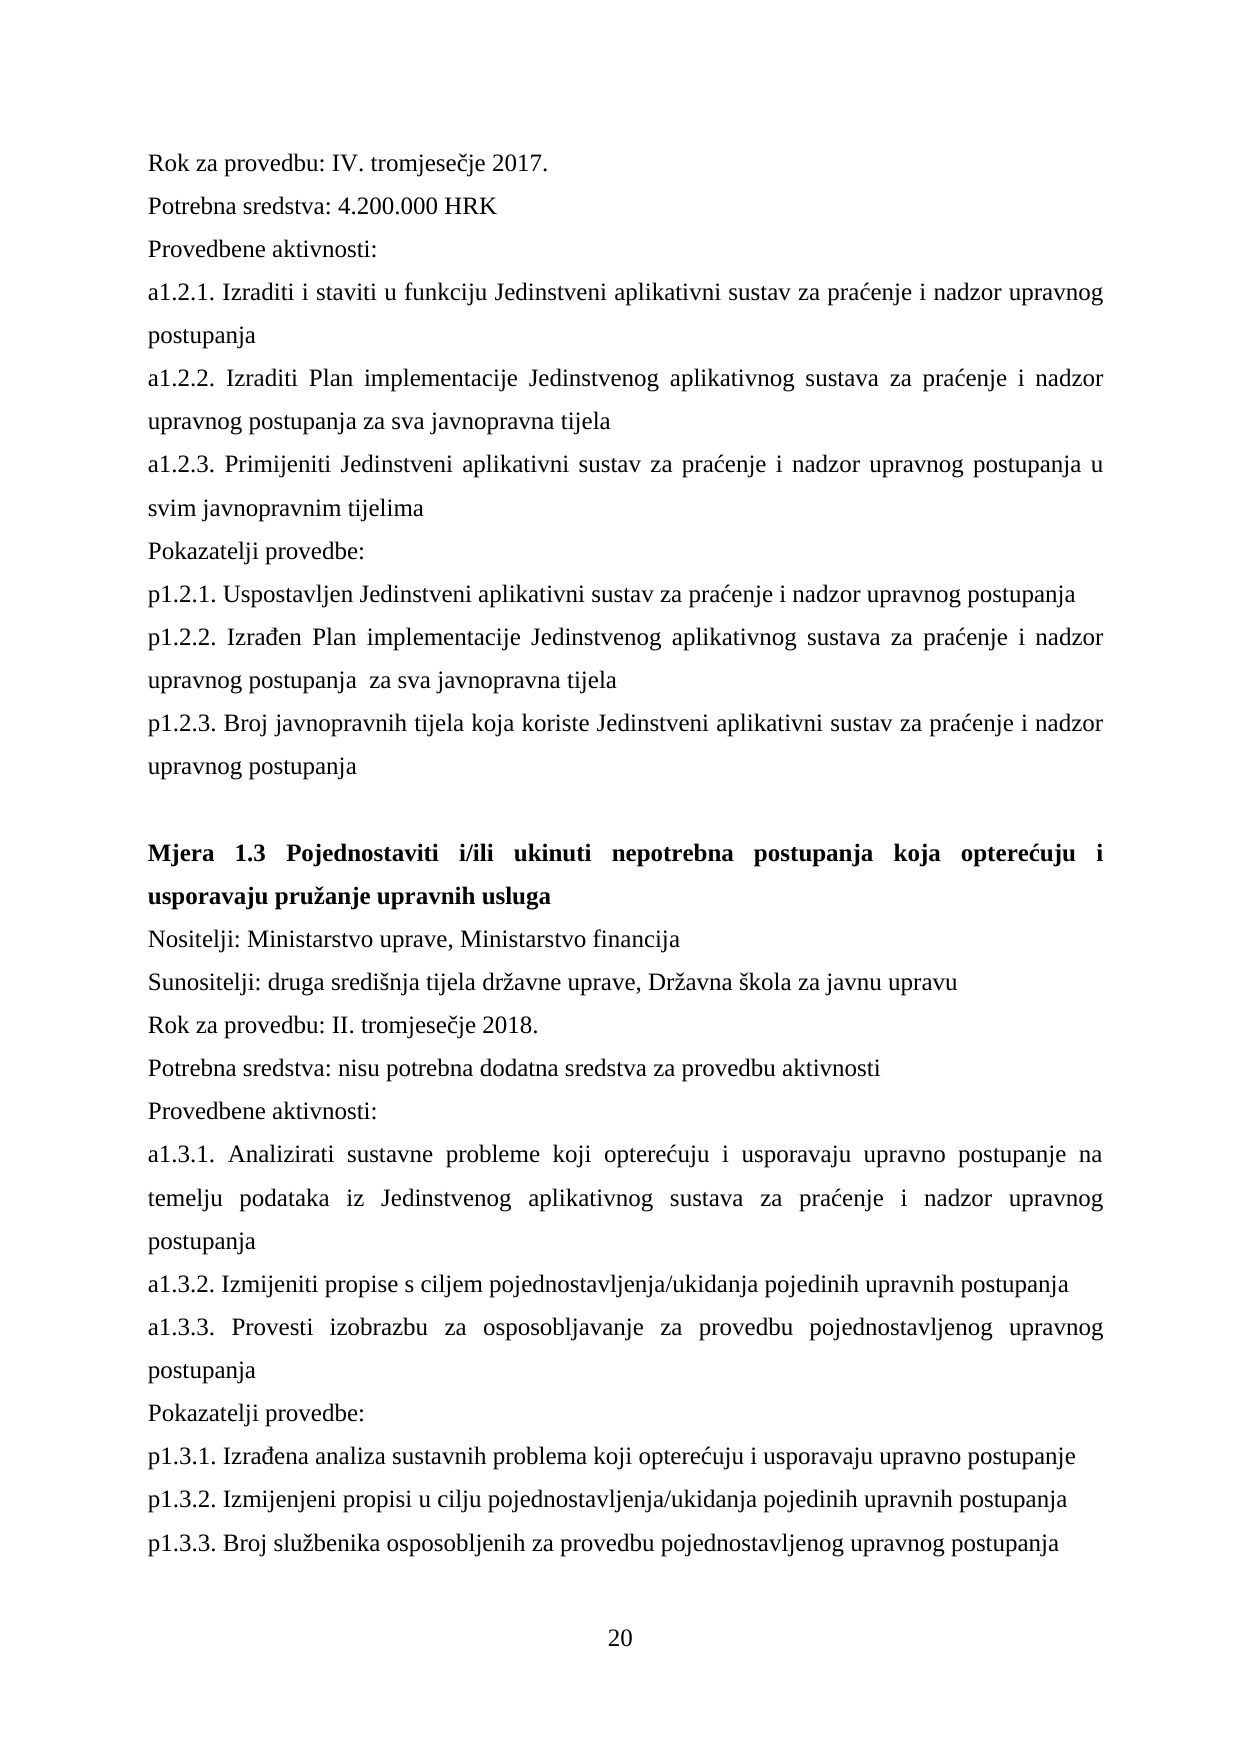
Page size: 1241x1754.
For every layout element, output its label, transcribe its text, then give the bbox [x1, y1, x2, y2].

text a1.2.1. Izraditi i staviti u funkciju Jedinstveni aplikativni sustav za praćenje i nadzor upravnog postupanja [148, 277, 1104, 349]
text p1.2.3. Broj javnopravnih tijela koja koriste Jedinstveni aplikativni sustav za praćenje i nadzor upravnog postupanja [148, 708, 1104, 780]
text a1.2.2. Izraditi Plan implementacije Jedinstvenog aplikativnog sustava za praćenje i nadzor upravnog postupanja za sva javnopravna tijela [148, 363, 1104, 435]
text Pokazatelji provedbe: [148, 1398, 1104, 1427]
text Potrebna sredstva: nisu potrebna dodatna sredstva za provedbu aktivnosti [148, 1053, 1104, 1082]
text a1.2.3. Primijeniti Jedinstveni aplikativni sustav za praćenje i nadzor upravnog postupanja u svim javnopravnim tijelima [148, 449, 1104, 521]
text a1.3.3. Provesti izobrazbu za osposobljavanje za provedbu pojednostavljenog upravnog postupanja [148, 1312, 1104, 1384]
text Nositelji: Ministarstvo uprave, Ministarstvo financija [148, 924, 1104, 953]
text p1.2.2. Izrađen Plan implementacije Jedinstvenog aplikativnog sustava za praćenje i nadzor upravnog postupanja za sva javnopravna tijela [148, 622, 1104, 694]
text Pokazatelji provedbe: [148, 536, 1104, 564]
text Rok za provedbu: II. tromjesečje 2018. [148, 1010, 1104, 1039]
text Mjera 1.3 Pojednostaviti i/ili ukinuti nepotrebna postupanja koja opterećuju i usporavaju pružanje upravnih usluga [148, 838, 1104, 909]
text p1.2.1. Uspostavljen Jedinstveni aplikativni sustav za praćenje i nadzor upravnog postupanja [148, 579, 1104, 608]
text p1.3.2. Izmijenjeni propisi u cilju pojednostavljenja/ukidanja pojedinih upravnih postupanja [148, 1484, 1104, 1513]
text a1.3.1. Analizirati sustavne probleme koji opterećuju i usporavaju upravno postupanje na temelju podataka iz Jedinstvenog aplikativnog sustava za praćenje i nadzor upravnog postupanja [148, 1139, 1104, 1254]
text Sunositelji: druga središnja tijela državne uprave, Državna škola za javnu upravu [148, 967, 1104, 996]
text Provedbene aktivnosti: [148, 234, 1104, 263]
text Provedbene aktivnosti: [148, 1096, 1104, 1125]
text p1.3.1. Izrađena analiza sustavnih problema koji opterećuju i usporavaju upravno postupanje [148, 1441, 1104, 1470]
text Potrebna sredstva: 4.200.000 HRK [148, 191, 1104, 219]
text Rok za provedbu: IV. tromjesečje 2017. [148, 148, 1104, 176]
text a1.3.2. Izmijeniti propise s ciljem pojednostavljenja/ukidanja pojedinih upravnih postupanja [148, 1269, 1104, 1298]
text p1.3.3. Broj službenika osposobljenih za provedbu pojednostavljenog upravnog postupanja [148, 1528, 1104, 1556]
